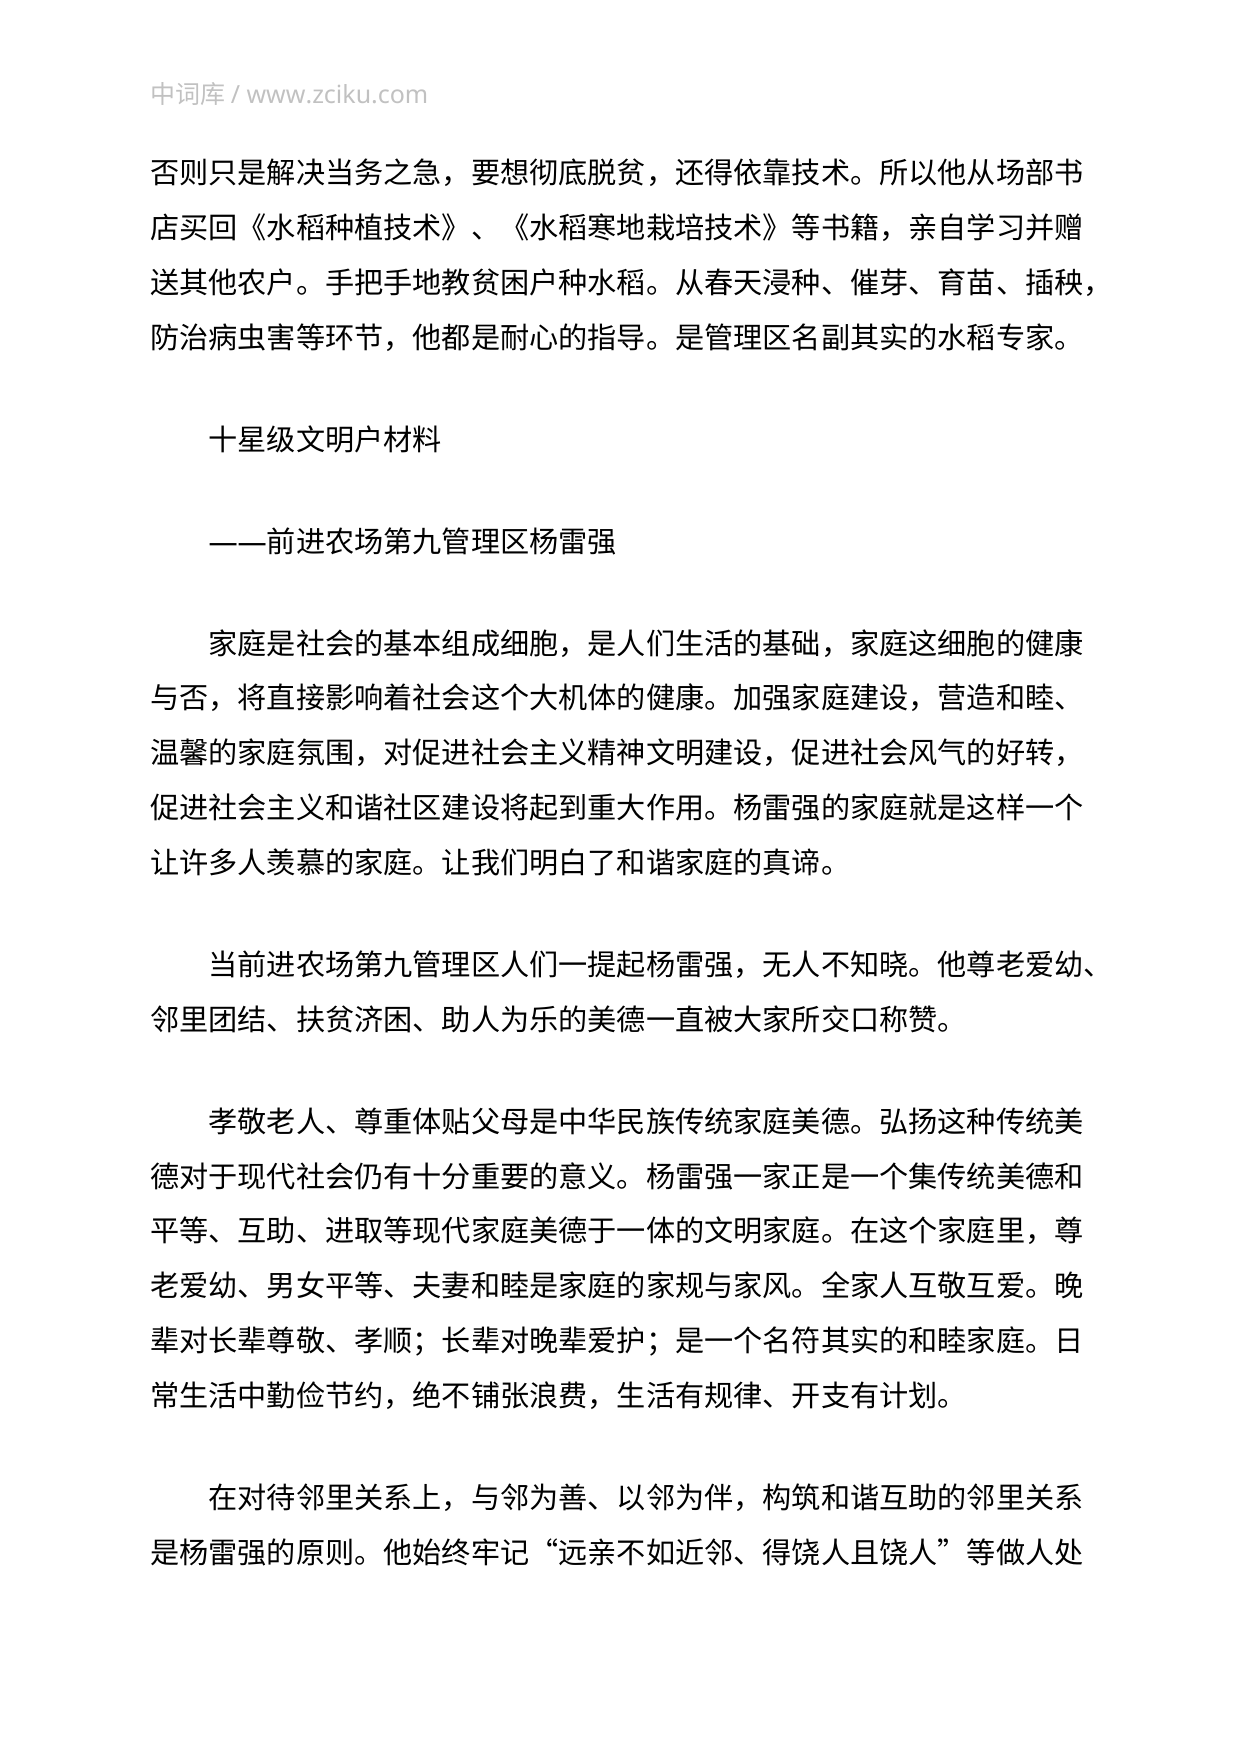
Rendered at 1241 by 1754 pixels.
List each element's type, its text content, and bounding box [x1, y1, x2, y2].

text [150, 150, 1090, 357]
text ——前进农场第九管理区杨雷强 [150, 518, 1090, 561]
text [150, 1474, 1090, 1572]
text 十星级文明户材料 [150, 416, 1090, 459]
text 当前进农场第九管理区人们一提起杨雷强，无人不知晓。他尊老爱幼、邻里团结、扶贫济困、助人为乐的美德一直被大家所交口称赞。 [150, 942, 1090, 1039]
text 家庭是社会的基本组成细胞，是人们生活的基础，家庭这细胞的健康与否，将直接影响着社会这个大机体的健康。加强家庭建设，营造和睦、温馨的家庭氛围，对促进社会主义精神文明建设，促进社会风气的好转，促进社会主义和谐社区建设将起到重大作用。杨雷强的家庭就是这样一个让许多人羡慕的家庭。让我们明白了和谐家庭的真谛。 [150, 620, 1090, 882]
text 孝敬老人、尊重体贴父母是中华民族传统家庭美德。弘扬这种传统美德对于现代社会仍有十分重要的意义。杨雷强一家正是一个集传统美德和平等、互助、进取等现代家庭美德于一体的文明家庭。在这个家庭里，尊老爱幼、男女平等、夫妻和睦是家庭的家规与家风。全家人互敬互爱。晚辈对长辈尊敬、孝顺；长辈对晚辈爱护；是一个名符其实的和睦家庭。日常生活中勤俭节约，绝不铺张浪费，生活有规律、开支有计划。 [150, 1098, 1090, 1415]
